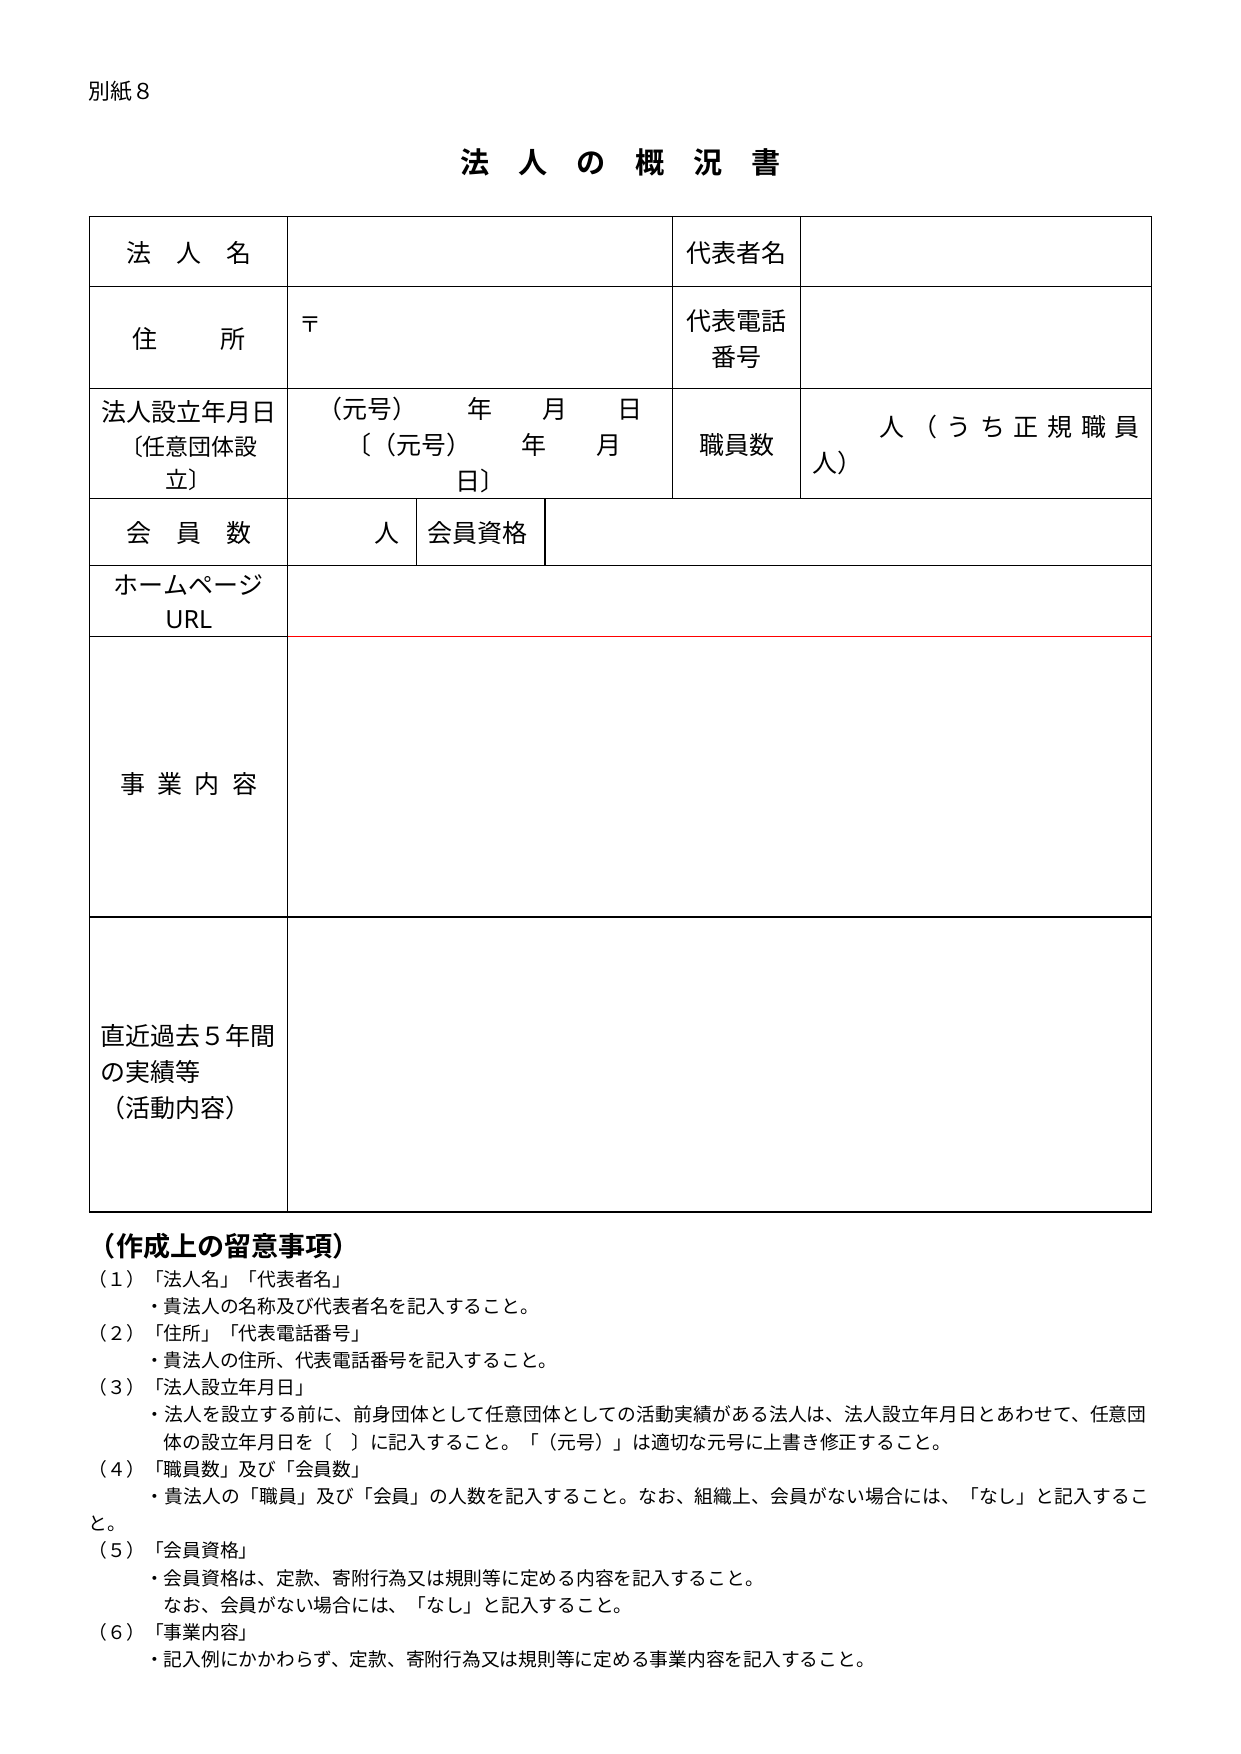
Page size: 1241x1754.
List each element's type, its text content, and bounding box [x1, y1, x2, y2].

text ・記入例にかかわらず、定款、寄附行為又は規則等に定める事業内容を記入すること。 [89, 1645, 1152, 1672]
table_cell [801, 287, 1151, 388]
text ・貴法人の名称及び代表者名を記入すること。 [89, 1291, 1152, 1318]
text （４）「職員数」及び「会員数」 [89, 1454, 1152, 1482]
table_cell 〒 [288, 287, 672, 388]
table_cell 住所 [90, 287, 287, 388]
table_cell 会員数 [90, 499, 287, 564]
table_cell [288, 637, 1151, 916]
text （２）「住所」「代表電話番号」 [89, 1318, 1152, 1346]
table_cell 代表電話番号 [673, 287, 800, 388]
text ・会員資格は、定款、寄附行為又は規則等に定める内容を記入すること。 [89, 1563, 1152, 1590]
table_cell ホームページ URL [90, 566, 287, 636]
text ・貴法人の住所、代表電話番号を記入すること。 [89, 1346, 1152, 1373]
text ・貴法人の「職員」及び「会員」の人数を記入すること。なお、組織上、会員がない場合には、「なし」と記入すること。 [89, 1482, 1152, 1536]
table_cell （元号） 年 月 日 〔（元号） 年 月 日〕 [288, 389, 672, 498]
table_cell [288, 566, 1151, 636]
table_header [288, 217, 672, 286]
table_cell 会員資格 [417, 499, 544, 564]
table_cell 職員数 [673, 389, 800, 498]
table_header 法人名 [90, 217, 287, 286]
text （３）「法人設立年月日」 [89, 1373, 1152, 1400]
table_cell 人 [288, 499, 416, 564]
table_cell 直近過去５年間 の実績等 （活動内容） [90, 918, 287, 1211]
table_header [801, 217, 1151, 286]
text 法 人 の 概 況 書 [89, 140, 1152, 182]
text なお、会員がない場合には、「なし」と記入すること。 [89, 1590, 1152, 1618]
table_cell 事業内容 [90, 637, 287, 916]
table_header 代表者名 [673, 217, 800, 286]
table_cell [288, 918, 1151, 1211]
table_cell 人（うち正規職員 人） [801, 389, 1151, 498]
text （５）「会員資格」 [89, 1536, 1152, 1563]
table_cell 法人設立年月日 〔任意団体設立〕 [90, 389, 287, 498]
text （６）「事業内容」 [89, 1618, 1152, 1645]
table_cell [546, 499, 1151, 564]
text （１）「法人名」「代表者名」 [89, 1264, 1152, 1291]
text ・法人を設立する前に、前身団体として任意団体としての活動実績がある法人は、法人設立年月日とあわせて、任意団体の設立年月日を〔 〕に記入すること。「（元号）」は適切な元号に上書き修正すること。 [89, 1400, 1152, 1454]
text （作成上の留意事項） [89, 1225, 1152, 1264]
